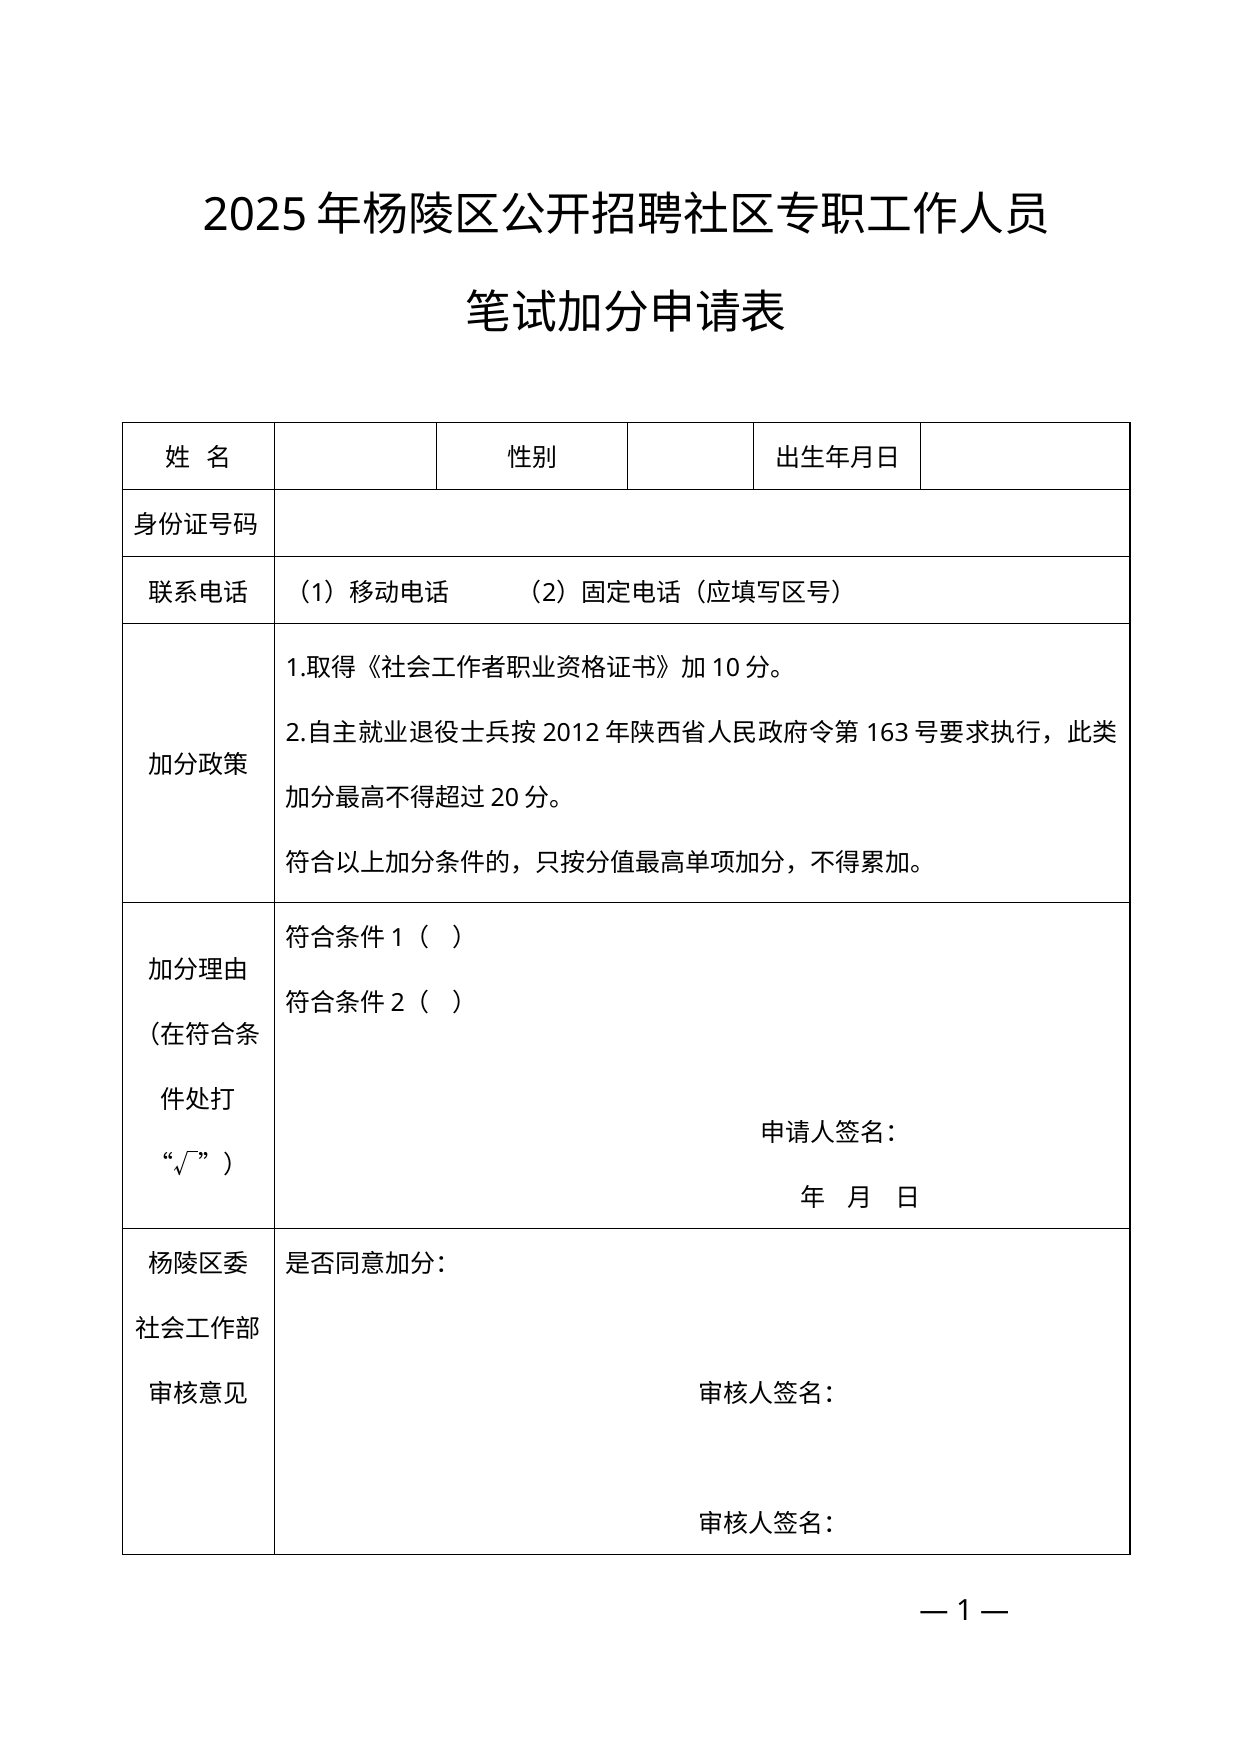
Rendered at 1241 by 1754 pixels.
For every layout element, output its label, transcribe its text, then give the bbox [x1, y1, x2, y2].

table_header 出生年月日 [754, 423, 920, 489]
table_cell 联系电话 [123, 557, 274, 623]
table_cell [275, 1229, 1129, 1554]
table_cell [275, 490, 1129, 556]
table_cell 加分政策 [123, 624, 274, 902]
table_header 姓 名 [123, 423, 274, 489]
table_cell 身份证号码 [123, 490, 274, 556]
table_cell （1）移动电话 （2）固定电话（应填写区号） [275, 557, 1129, 623]
table_header [921, 423, 1129, 489]
text 2025年杨陵区公开招聘社区专职工作人员 [165, 162, 1087, 259]
table_cell 符合条件1（ ） 符合条件2（ ） 申请人签名： 年 月 日 [275, 903, 1129, 1228]
text 笔试加分申请表 [165, 259, 1087, 357]
table_header [275, 423, 436, 489]
table_cell 杨陵区委 社会工作部审核意见 [123, 1229, 274, 1554]
table_header 性别 [437, 423, 627, 489]
table_cell 加分理由（在符合条件处打“√”） [123, 903, 274, 1228]
table_header [628, 423, 753, 489]
table_cell 1.取得《社会工作者职业资格证书》加10分。 2.自主就业退役士兵按2012年陕西省人民政府令第163号要求执行，此类加分最高不得超过20分。 符合以上加分条件的，只按分值最高单项加分，不得累加。 [275, 624, 1129, 902]
